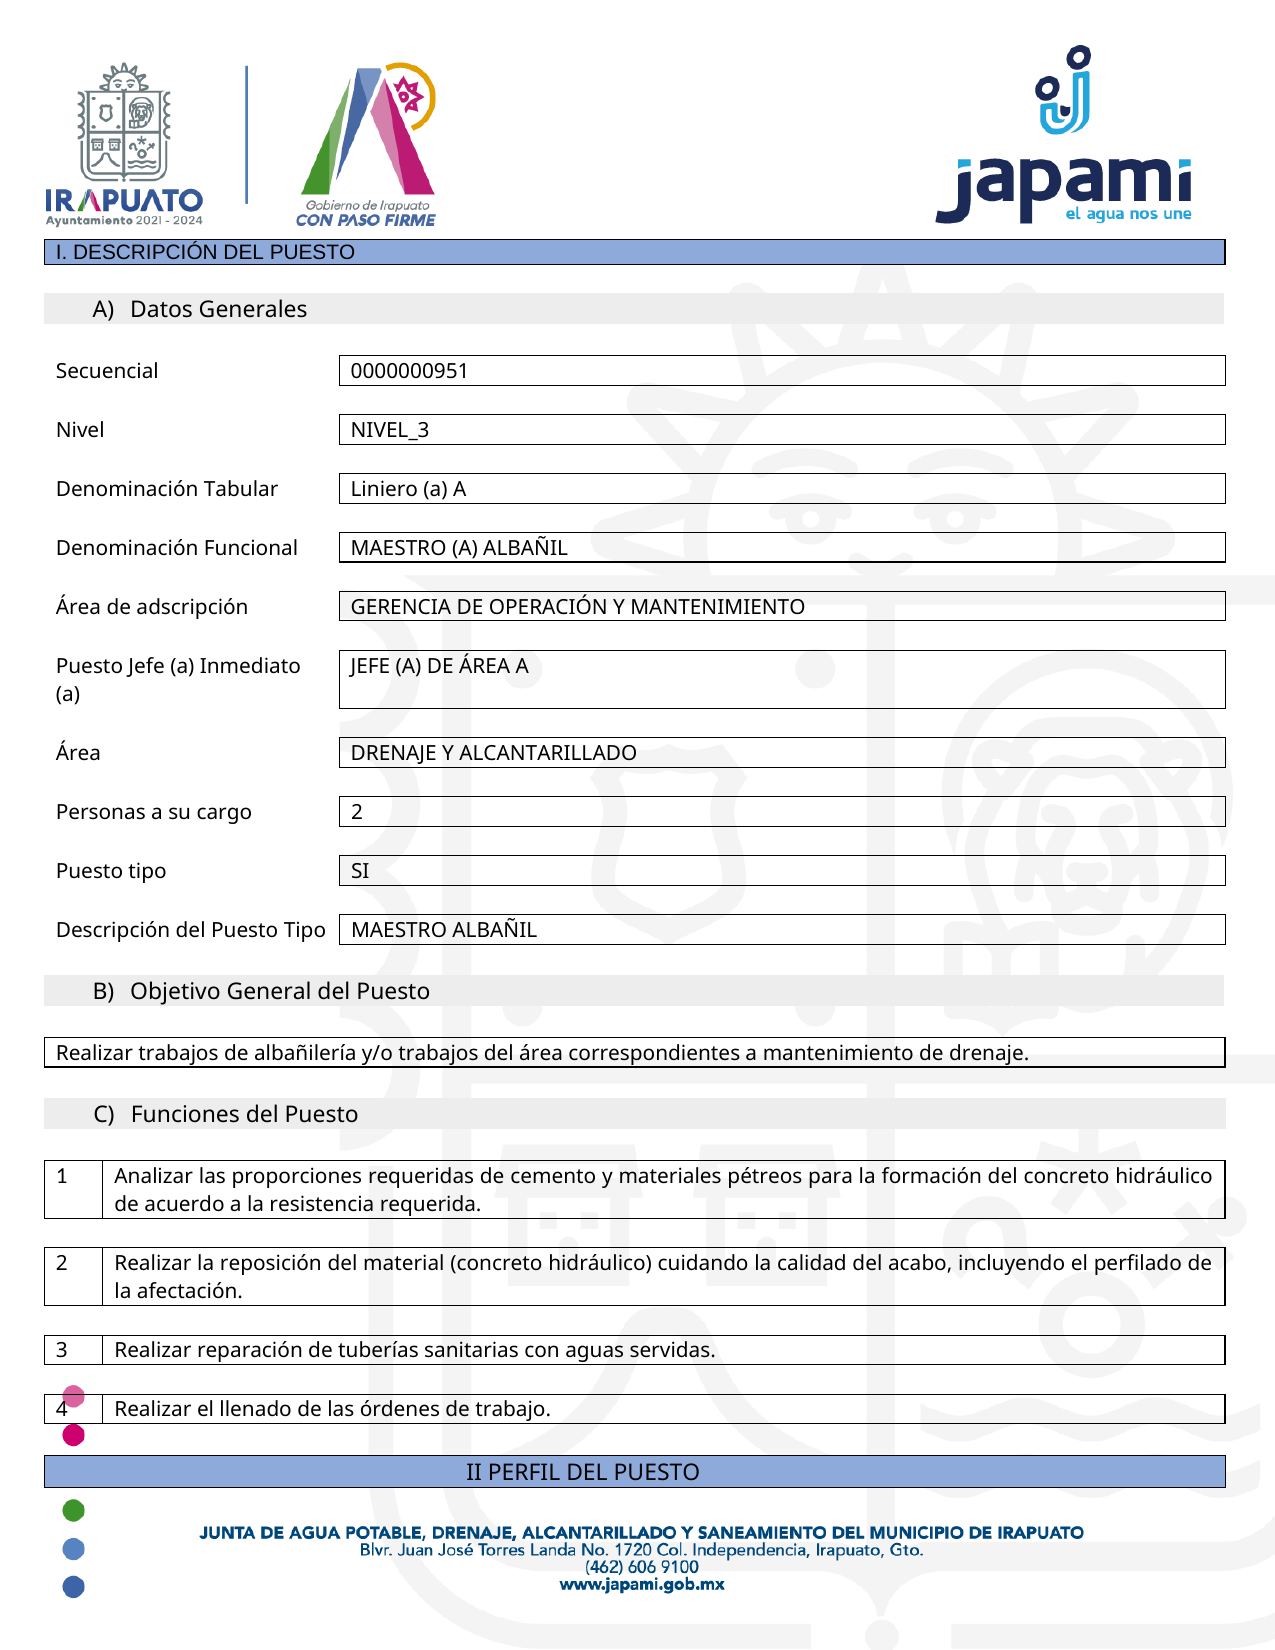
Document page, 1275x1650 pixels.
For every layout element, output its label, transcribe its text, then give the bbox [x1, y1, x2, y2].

table_header Área [44, 737, 339, 767]
table_header JEFE (A) DE ÁREA A [340, 651, 1225, 708]
picture [0, 0, 1275, 1650]
table_header 2 [340, 797, 1225, 826]
table_header Puesto tipo [44, 855, 339, 884]
table_header Área de adscripción [44, 591, 339, 620]
table_header NIVEL_3 [340, 415, 1225, 443]
table_header MAESTRO (A) ALBAÑIL [340, 533, 1225, 561]
table_header Datos Generales [44, 293, 1224, 324]
table_header Denominación Funcional [44, 532, 339, 561]
table_header Personas a su cargo [44, 796, 339, 826]
table_header Objetivo General del Puesto [44, 975, 1224, 1006]
table_header SI [340, 856, 1225, 884]
table_header Realizar el llenado de las órdenes de trabajo. [103, 1395, 1224, 1423]
table_header MAESTRO ALBAÑIL [340, 915, 1225, 943]
table_header Realizar reparación de tuberías sanitarias con aguas servidas. [103, 1336, 1224, 1364]
table_header Descripción del Puesto Tipo [44, 914, 339, 943]
table_header Liniero (a) A [340, 474, 1225, 502]
table_header Denominación Tabular [44, 473, 339, 502]
table_header 4 [45, 1395, 102, 1423]
table_header Nivel [44, 414, 339, 443]
table_header 3 [45, 1336, 102, 1364]
table_header Puesto Jefe (a) Inmediato (a) [44, 650, 339, 708]
table_header II PERFIL DEL PUESTO [45, 1456, 1225, 1487]
table_header Secuencial [44, 355, 339, 384]
table_header I. DESCRIPCIÓN DEL PUESTO [45, 240, 1224, 264]
table_header GERENCIA DE OPERACIÓN Y MANTENIMIENTO [340, 592, 1225, 620]
table_header 2 [45, 1248, 102, 1305]
table_header DRENAJE Y ALCANTARILLADO [340, 738, 1225, 767]
table_header 1 [45, 1161, 102, 1218]
table_header Analizar las proporciones requeridas de cemento y materiales pétreos para la formación del concreto hidráulico de acuerdo a la resistencia requerida. [103, 1161, 1224, 1218]
table_header 0000000951 [340, 356, 1225, 384]
table_header Realizar trabajos de albañilería y/o trabajos del área correspondientes a mantenimiento de drenaje. [45, 1038, 1224, 1066]
table_header Funciones del Puesto [44, 1098, 1226, 1129]
table_header Realizar la reposición del material (concreto hidráulico) cuidando la calidad del acabo, incluyendo el perfilado de la afectación. [103, 1248, 1224, 1305]
